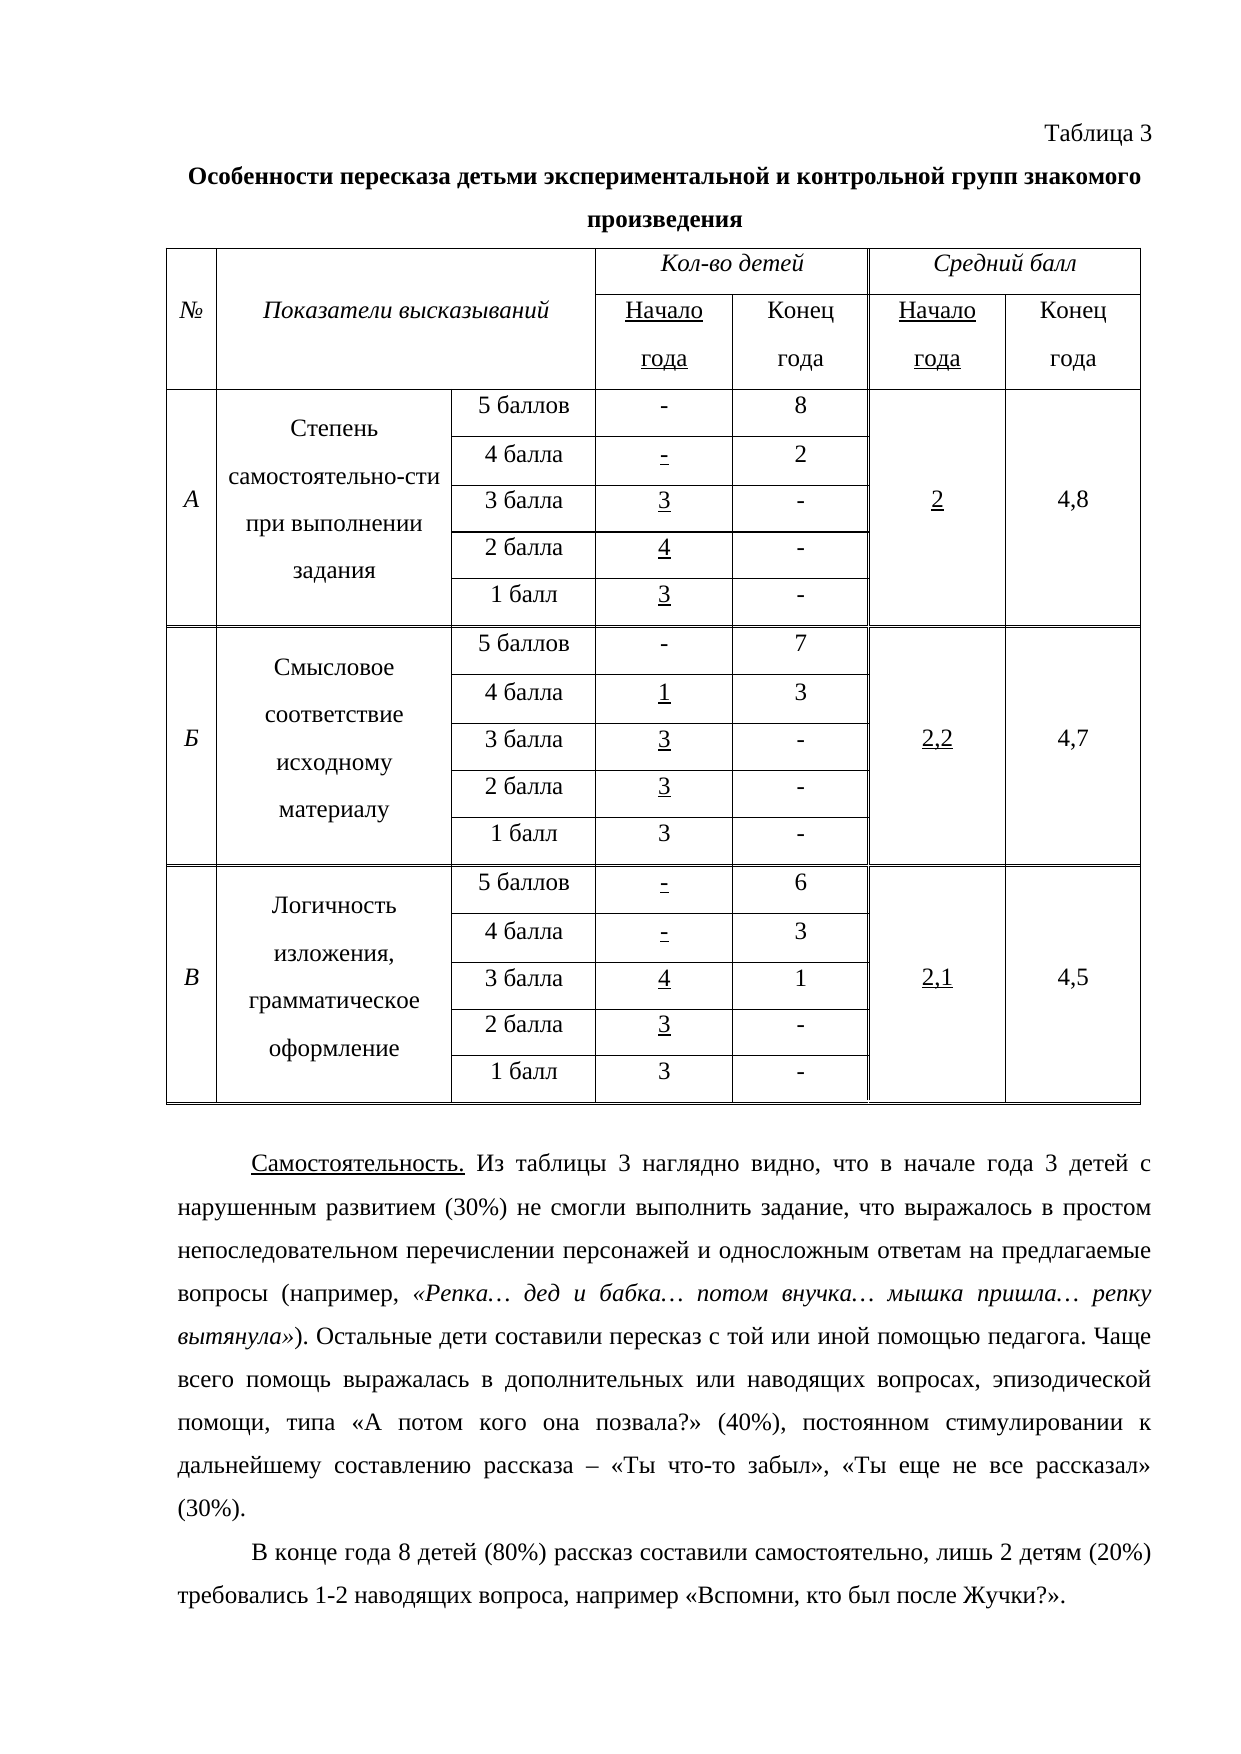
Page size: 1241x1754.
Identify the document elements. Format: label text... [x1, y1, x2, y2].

table_cell - [733, 579, 867, 625]
table_cell 3 [733, 675, 867, 723]
table_cell 8 [733, 390, 867, 436]
table_cell 4 [596, 963, 732, 1008]
table_cell 2 [870, 390, 1005, 625]
table_cell 4,8 [1006, 390, 1140, 625]
table_cell Логичность изложения, грамматическое оформление [217, 867, 451, 1102]
table_cell 2,1 [869, 867, 1005, 1102]
table_cell - [596, 914, 732, 962]
table_cell 3 балла [452, 724, 595, 770]
table_cell - [733, 771, 867, 817]
table_cell 3 балла [452, 486, 595, 531]
table_cell 5 баллов [452, 867, 595, 913]
table_cell 3 [596, 771, 732, 817]
table_cell - [733, 818, 867, 864]
table_cell 1 балл [452, 579, 595, 625]
text В конце года 8 детей (80%) рассказ составили самостоятельно, лишь 2 детям (20%) требовались 1-2 наводящих вопроса, например «Вспомни, кто был после Жучки?». [177, 1537, 1152, 1608]
table_cell 2,2 [870, 628, 1005, 864]
table_cell 7 [733, 628, 867, 674]
table_cell Степень самостоятельно-сти при выполнении задания [217, 390, 451, 625]
table_cell 3 [596, 1056, 732, 1102]
text Самостоятельность. Из таблицы 3 наглядно видно, что в начале года 3 детей с нарушенным развитием (30%) не смогли выполнить задание, что выражалось в простом непоследовательном перечислении персонажей и односложным ответам на предлагаемые вопросы (например, «Репка… дед и бабка… потом внучка… мышка пришла… репку вытянула»). Остальные дети составили пересказ с той или иной помощью педагога. Чаще всего помощь выражалась в дополнительных или наводящих вопросах, эпизодической помощи, типа «А потом кого она позвала?» (40%), постоянном стимулировании к дальнейшему составлению рассказа – «Ты что-то забыл», «Ты еще не все рассказал» (30%). [177, 1148, 1152, 1522]
table_cell Начало года [596, 295, 732, 389]
text Особенности пересказа детьми экспериментальной и контрольной групп знакомого произведения [177, 161, 1152, 233]
table_cell 1 балл [452, 1056, 595, 1102]
table_cell - [596, 628, 732, 674]
table_cell В [167, 867, 216, 1102]
table_cell 2 балла [452, 1010, 595, 1055]
table_cell А [167, 390, 216, 625]
table_cell 4,7 [1006, 628, 1140, 864]
table_cell 2 [733, 437, 867, 484]
table_cell 3 [733, 914, 867, 962]
table_cell Б [167, 628, 216, 864]
table_header Кол-во детей [596, 249, 867, 294]
table_cell 3 балла [452, 963, 595, 1008]
table_cell 3 [596, 724, 732, 770]
table_cell Смысловое соответствие исходному материалу [217, 628, 451, 864]
table_cell - [733, 724, 867, 770]
table_cell 5 баллов [452, 628, 595, 674]
table_cell - [596, 390, 732, 436]
table_cell 1 [596, 675, 732, 723]
table_cell 5 баллов [452, 390, 595, 436]
table_cell 3 [596, 486, 732, 531]
table_cell 1 [733, 963, 867, 1008]
table_cell 4 [596, 533, 732, 578]
table_cell - [733, 533, 867, 578]
table_cell - [596, 867, 732, 913]
table_cell Конец года [1006, 295, 1140, 389]
table_header Показатели высказываний [217, 249, 595, 389]
text Таблица 3 [177, 118, 1152, 147]
table_cell - [733, 1010, 867, 1055]
table_cell 6 [733, 867, 867, 913]
table_cell 2 балла [452, 533, 595, 578]
table_header № [167, 249, 216, 389]
table_cell 1 балл [452, 818, 595, 864]
table_cell 3 [596, 1010, 732, 1055]
table_cell - [596, 437, 732, 484]
table_cell 4 балла [452, 437, 595, 484]
table_cell 4 балла [452, 914, 595, 962]
table_cell - [733, 486, 867, 531]
table_cell - [733, 1056, 868, 1102]
table_cell 4,5 [1006, 867, 1140, 1102]
table_cell 3 [596, 818, 732, 864]
table_cell 4 балла [452, 675, 595, 723]
table_header Средний балл [870, 249, 1140, 294]
table_cell 3 [596, 579, 732, 625]
table_cell Начало года [870, 295, 1005, 389]
table_cell Конец года [733, 295, 867, 389]
table_cell 2 балла [452, 771, 595, 817]
